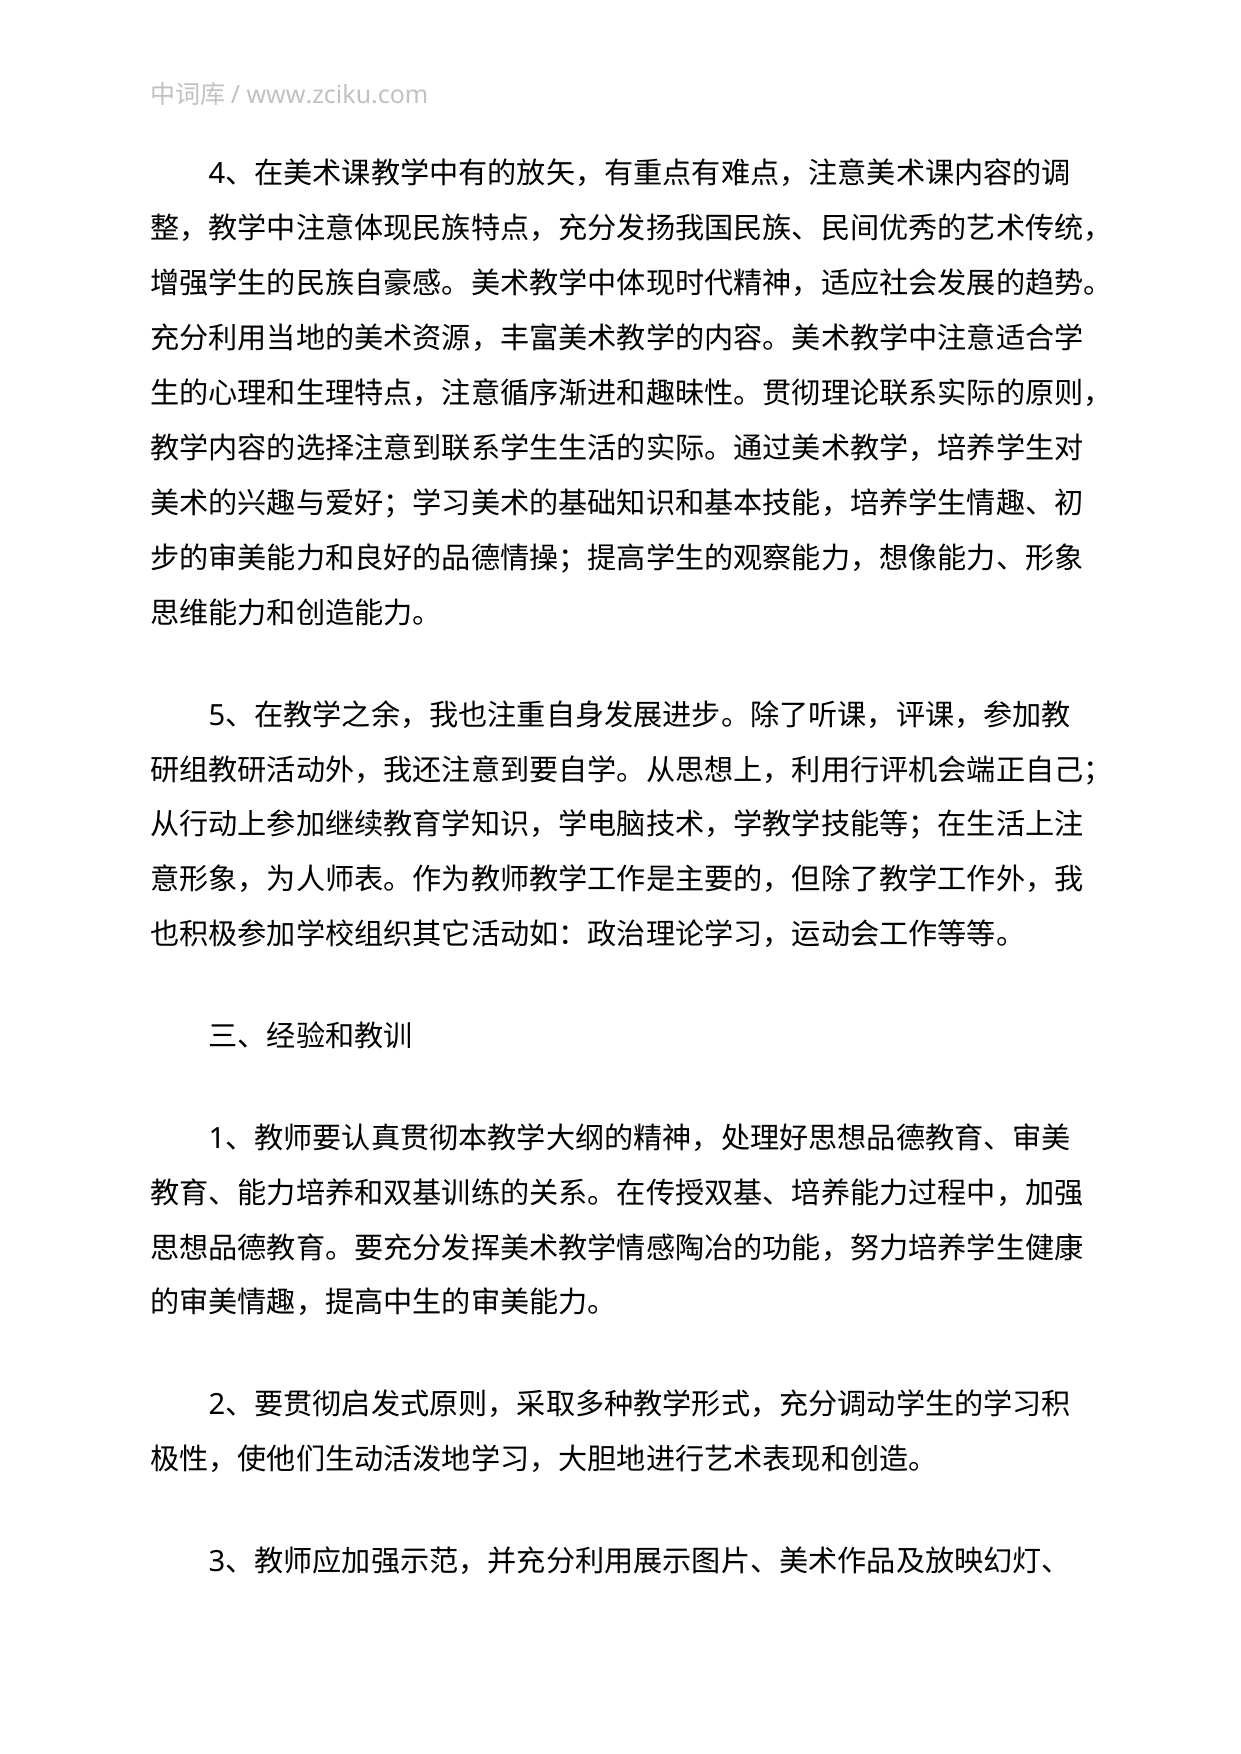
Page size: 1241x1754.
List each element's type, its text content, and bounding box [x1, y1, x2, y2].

text 4、在美术课教学中有的放矢，有重点有难点，注意美术课内容的调整，教学中注意体现民族特点，充分发扬我国民族、民间优秀的艺术传统，增强学生的民族自豪感。美术教学中体现时代精神，适应社会发展的趋势。充分利用当地的美术资源，丰富美术教学的内容。美术教学中注意适合学生的心理和生理特点，注意循序渐进和趣昧性。贯彻理论联系实际的原则，教学内容的选择注意到联系学生生活的实际。通过美术教学，培养学生对美术的兴趣与爱好；学习美术的基础知识和基本技能，培养学生情趣、初步的审美能力和良好的品德情操；提高学生的观察能力，想像能力、形象思维能力和创造能力。 [150, 150, 1090, 632]
text 三、经验和教训 [150, 1012, 1090, 1055]
text 1、教师要认真贯彻本教学大纲的精神，处理好思想品德教育、审美教育、能力培养和双基训练的关系。在传授双基、培养能力过程中，加强思想品德教育。要充分发挥美术教学情感陶冶的功能，努力培养学生健康的审美情趣，提高中生的审美能力。 [150, 1114, 1090, 1321]
text 2、要贯彻启发式原则，采取多种教学形式，充分调动学生的学习积极性，使他们生动活泼地学习，大胆地进行艺术表现和创造。 [150, 1381, 1090, 1478]
text 5、在教学之余，我也注重自身发展进步。除了听课，评课，参加教研组教研活动外，我还注意到要自学。从思想上，利用行评机会端正自己；从行动上参加继续教育学知识，学电脑技术，学教学技能等；在生活上注意形象，为人师表。作为教师教学工作是主要的，但除了教学工作外，我也积极参加学校组织其它活动如：政治理论学习，运动会工作等等。 [150, 691, 1090, 953]
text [150, 1538, 1090, 1580]
